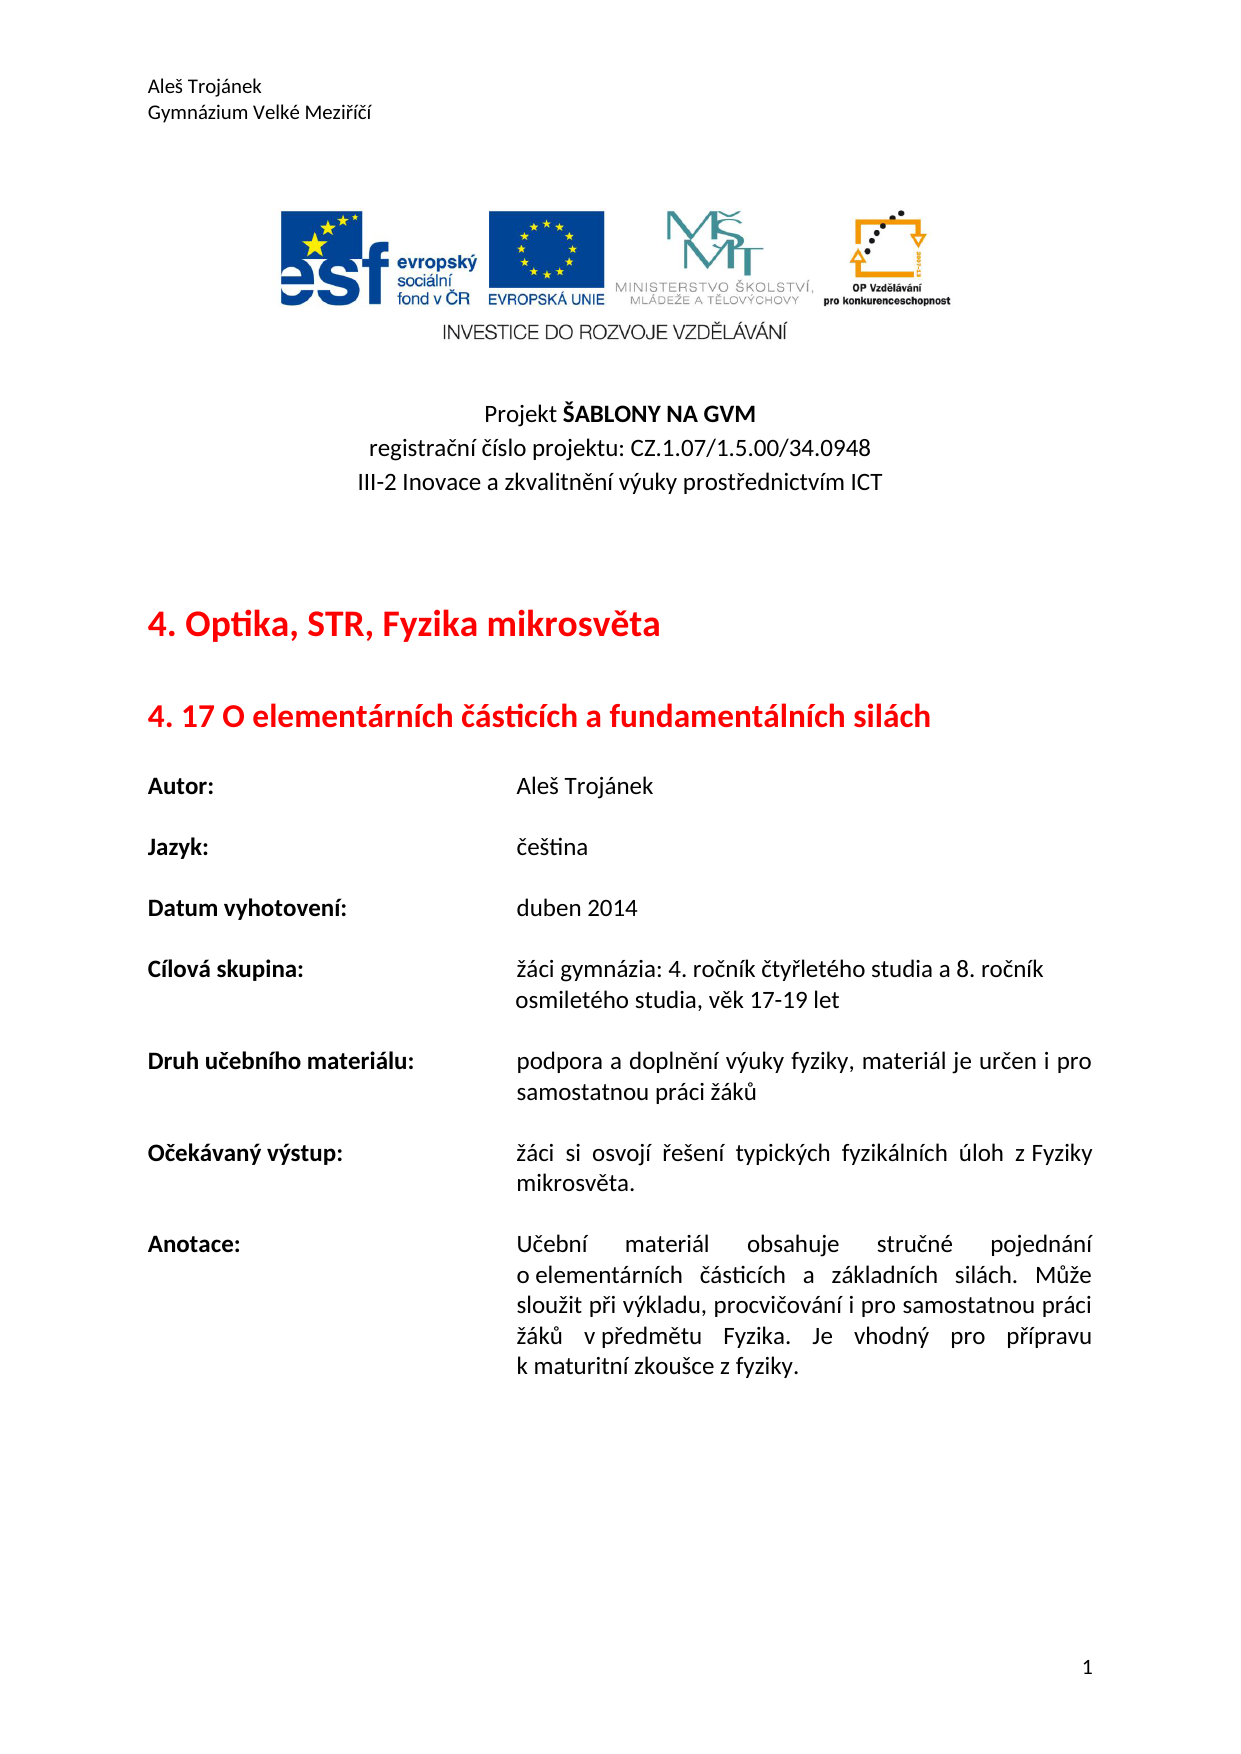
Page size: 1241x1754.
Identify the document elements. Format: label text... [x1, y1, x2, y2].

text Datum vyhotovení: duben 2014 [148, 893, 1093, 923]
text Anotace: Učební materiál obsahuje stručné pojednání o elementárních částicích a základních silách. Může sloužit při výkladu, procvičování i pro samostatnou práci žáků v předmětu Fyzika. Je vhodný pro přípravu k maturitní zkoušce z fyziky. [148, 1228, 1093, 1381]
text Druh učebního materiálu: podpora a doplnění výuky fyziky, materiál je určen i pro samostatnou práci žáků [148, 1045, 1093, 1106]
text Autor: Aleš Trojánek [148, 771, 1093, 801]
text Jazyk: čeština [148, 832, 1093, 862]
text osmiletého studia, věk 17-19 let [148, 984, 1093, 1015]
text 4. 17 O elementárních částicích a fundamentálních silách [148, 695, 1093, 736]
text Cílová skupina: žáci gymnázia: 4. ročník čtyřletého studia a 8. ročník [148, 954, 1093, 984]
text registrační číslo projektu: CZ.1.07/1.5.00/34.0948 [148, 432, 1093, 463]
text Projekt ŠABLONY NA GVM [148, 398, 1093, 429]
text III-2 Inovace a zkvalitnění výuky prostřednictvím ICT [148, 466, 1093, 496]
text Očekávaný výstup: žáci si osvojí řešení typických fyzikálních úloh z Fyziky mikrosvěta. [148, 1137, 1093, 1198]
text 4. Optika, STR, Fyzika mikrosvěta [148, 600, 1093, 646]
